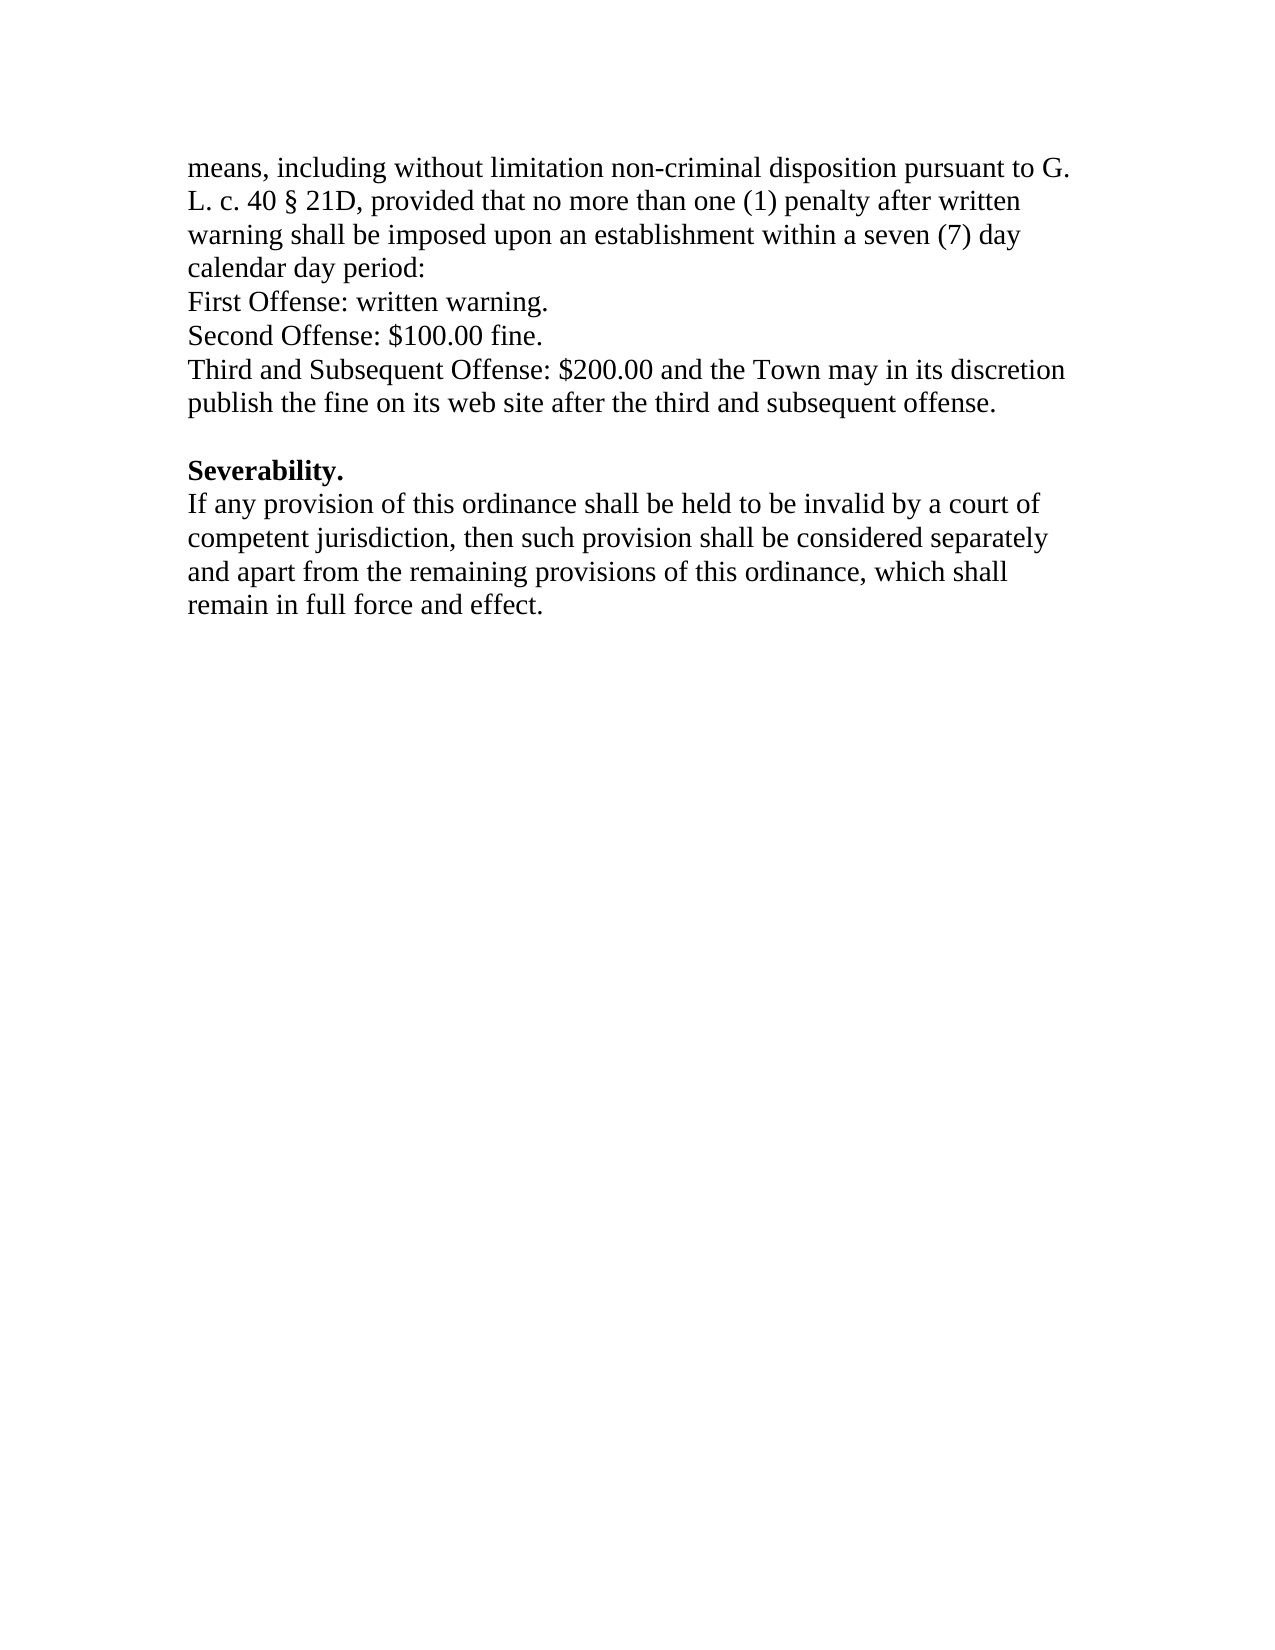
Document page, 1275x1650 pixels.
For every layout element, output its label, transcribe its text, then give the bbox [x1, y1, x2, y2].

text Severability. [187, 453, 1087, 486]
text First Offense: written warning. [187, 284, 1087, 318]
text Third and Subsequent Offense: $200.00 and the Town may in its discretion publish the fine on its web site after the third and subsequent offense. [187, 352, 1087, 419]
text Second Offense: $100.00 fine. [187, 318, 1087, 352]
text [187, 150, 1087, 284]
text If any provision of this ordinance shall be held to be invalid by a court of competent jurisdiction, then such provision shall be considered separately and apart from the remaining provisions of this ordinance, which shall remain in full force and effect. [187, 487, 1087, 621]
